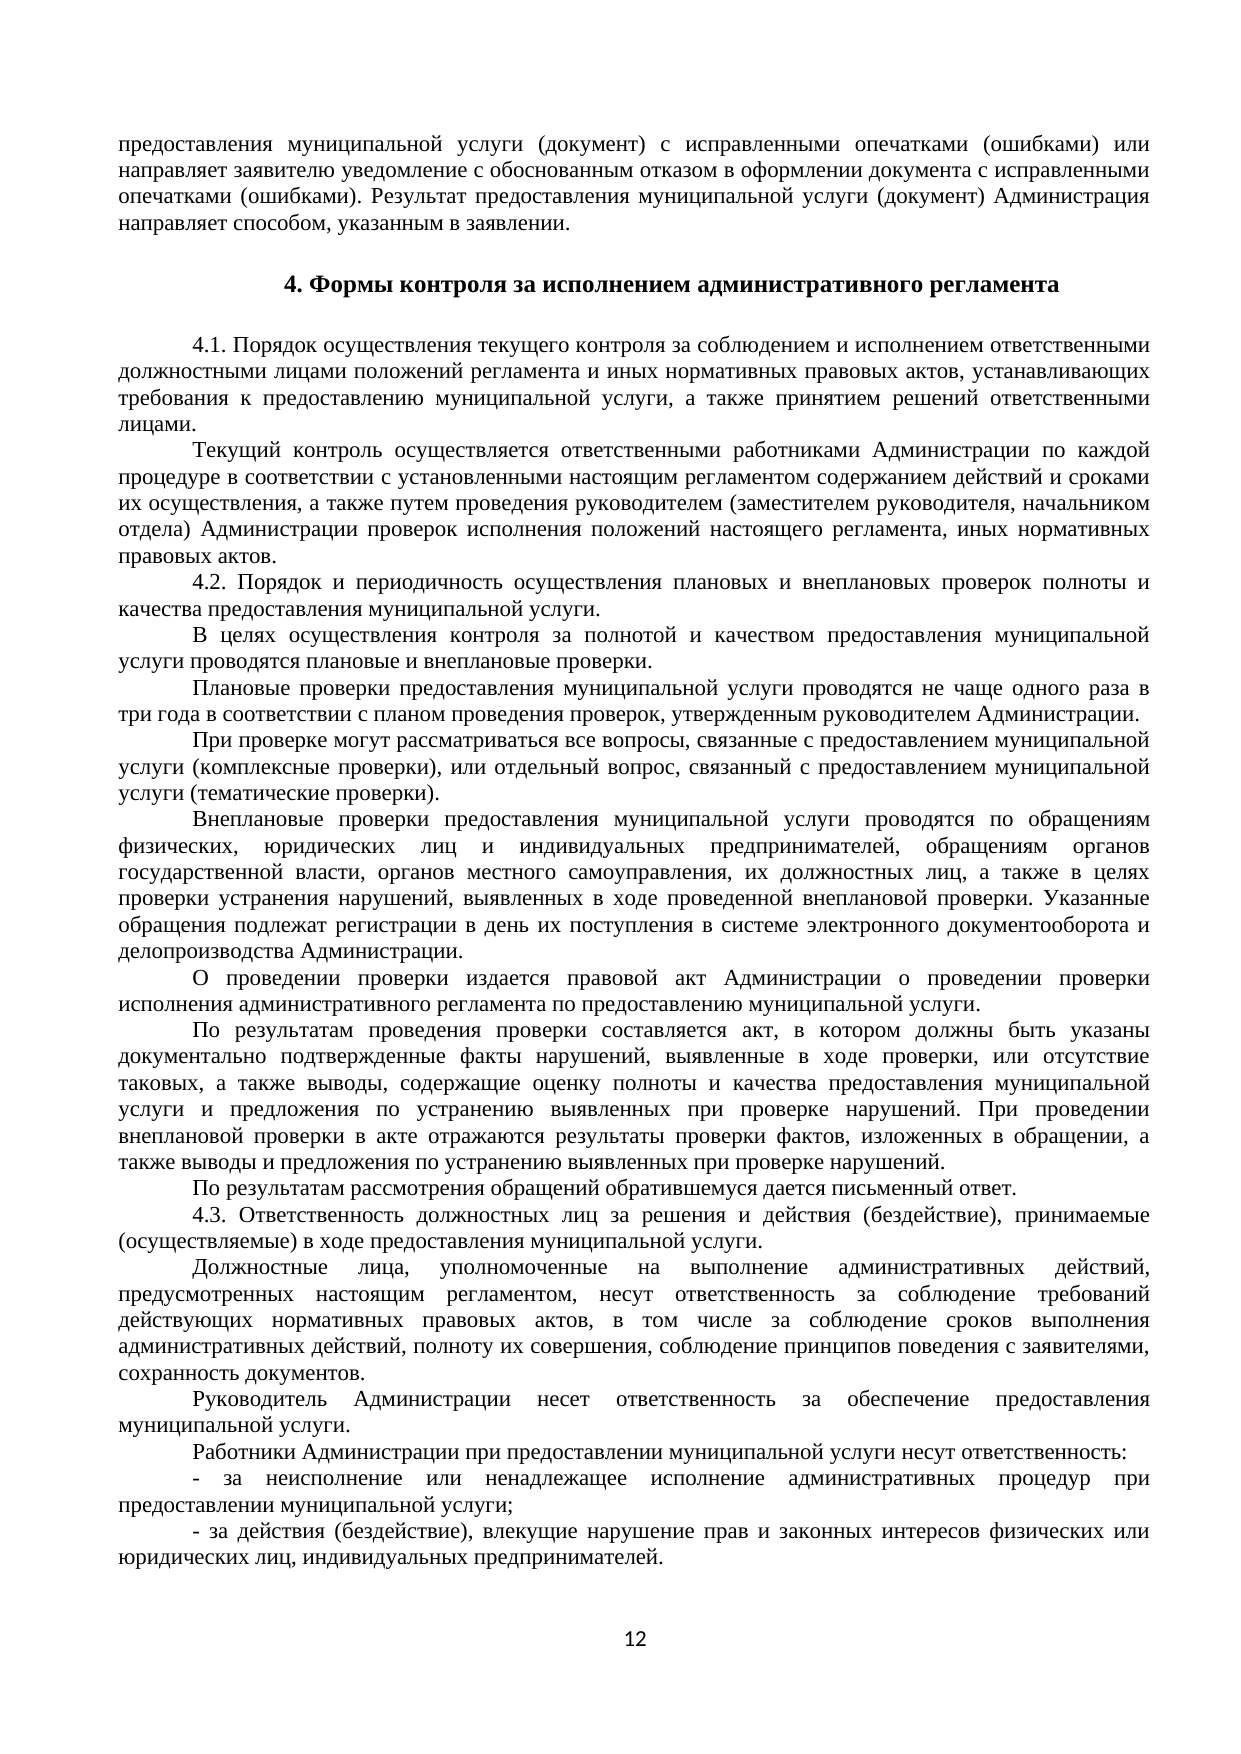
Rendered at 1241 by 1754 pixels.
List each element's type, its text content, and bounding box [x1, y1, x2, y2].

text 4.1. Порядок осуществления текущего контроля за соблюдением и исполнением ответственными должностными лицами положений регламента и иных нормативных правовых актов, устанавливающих требования к предоставлению муниципальной услуги, а также принятием решений ответственными лицами. [118, 331, 1152, 436]
text - за действия (бездействие), влекущие нарушение прав и законных интересов физических или юридических лиц, индивидуальных предпринимателей. [118, 1517, 1152, 1570]
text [118, 130, 1152, 235]
text В целях осуществления контроля за полнотой и качеством предоставления муниципальной услуги проводятся плановые и внеплановые проверки. [118, 621, 1152, 674]
text 4.2. Порядок и периодичность осуществления плановых и внеплановых проверок полноты и качества предоставления муниципальной услуги. [118, 568, 1152, 621]
text При проверке могут рассматриваться все вопросы, связанные с предоставлением муниципальной услуги (комплексные проверки), или отдельный вопрос, связанный с предоставлением муниципальной услуги (тематические проверки). [118, 726, 1152, 805]
text По результатам проведения проверки составляется акт, в котором должны быть указаны документально подтвержденные факты нарушений, выявленные в ходе проверки, или отсутствие таковых, а также выводы, содержащие оценку полноты и качества предоставления муниципальной услуги и предложения по устранению выявленных при проверке нарушений. При проведении внеплановой проверки в акте отражаются результаты проверки фактов, изложенных в обращении, а также выводы и предложения по устранению выявленных при проверке нарушений. [118, 1016, 1152, 1174]
text По результатам рассмотрения обращений обратившемуся дается письменный ответ. [118, 1174, 1152, 1201]
text 4. Формы контроля за исполнением административного регламента [118, 269, 1152, 297]
text Руководитель Администрации несет ответственность за обеспечение предоставления муниципальной услуги. [118, 1385, 1152, 1438]
text О проведении проверки издается правовой акт Администрации о проведении проверки исполнения административного регламента по предоставлению муниципальной услуги. [118, 963, 1152, 1016]
text 4.3. Ответственность должностных лиц за решения и действия (бездействие), принимаемые (осуществляемые) в ходе предоставления муниципальной услуги. [118, 1201, 1152, 1253]
text Внеплановые проверки предоставления муниципальной услуги проводятся по обращениям физических, юридических лиц и индивидуальных предпринимателей, обращениям органов государственной власти, органов местного самоуправления, их должностных лиц, а также в целях проверки устранения нарушений, выявленных в ходе проведенной внеплановой проверки. Указанные обращения подлежат регистрации в день их поступления в системе электронного документооборота и делопроизводства Администрации. [118, 805, 1152, 963]
text Текущий контроль осуществляется ответственными работниками Администрации по каждой процедуре в соответствии с установленными настоящим регламентом содержанием действий и сроками их осуществления, а также путем проведения руководителем (заместителем руководителя, начальником отдела) Администрации проверок исполнения положений настоящего регламента, иных нормативных правовых актов. [118, 436, 1152, 568]
text Должностные лица, уполномоченные на выполнение административных действий, предусмотренных настоящим регламентом, несут ответственность за соблюдение требований действующих нормативных правовых актов, в том числе за соблюдение сроков выполнения административных действий, полноту их совершения, соблюдение принципов поведения с заявителями, сохранность документов. [118, 1253, 1152, 1385]
text - за неисполнение или ненадлежащее исполнение административных процедур при предоставлении муниципальной услуги; [118, 1464, 1152, 1517]
text Работники Администрации при предоставлении муниципальной услуги несут ответственность: [118, 1438, 1152, 1464]
text Плановые проверки предоставления муниципальной услуги проводятся не чаще одного раза в три года в соответствии с планом проведения проверок, утвержденным руководителем Администрации. [118, 674, 1152, 726]
